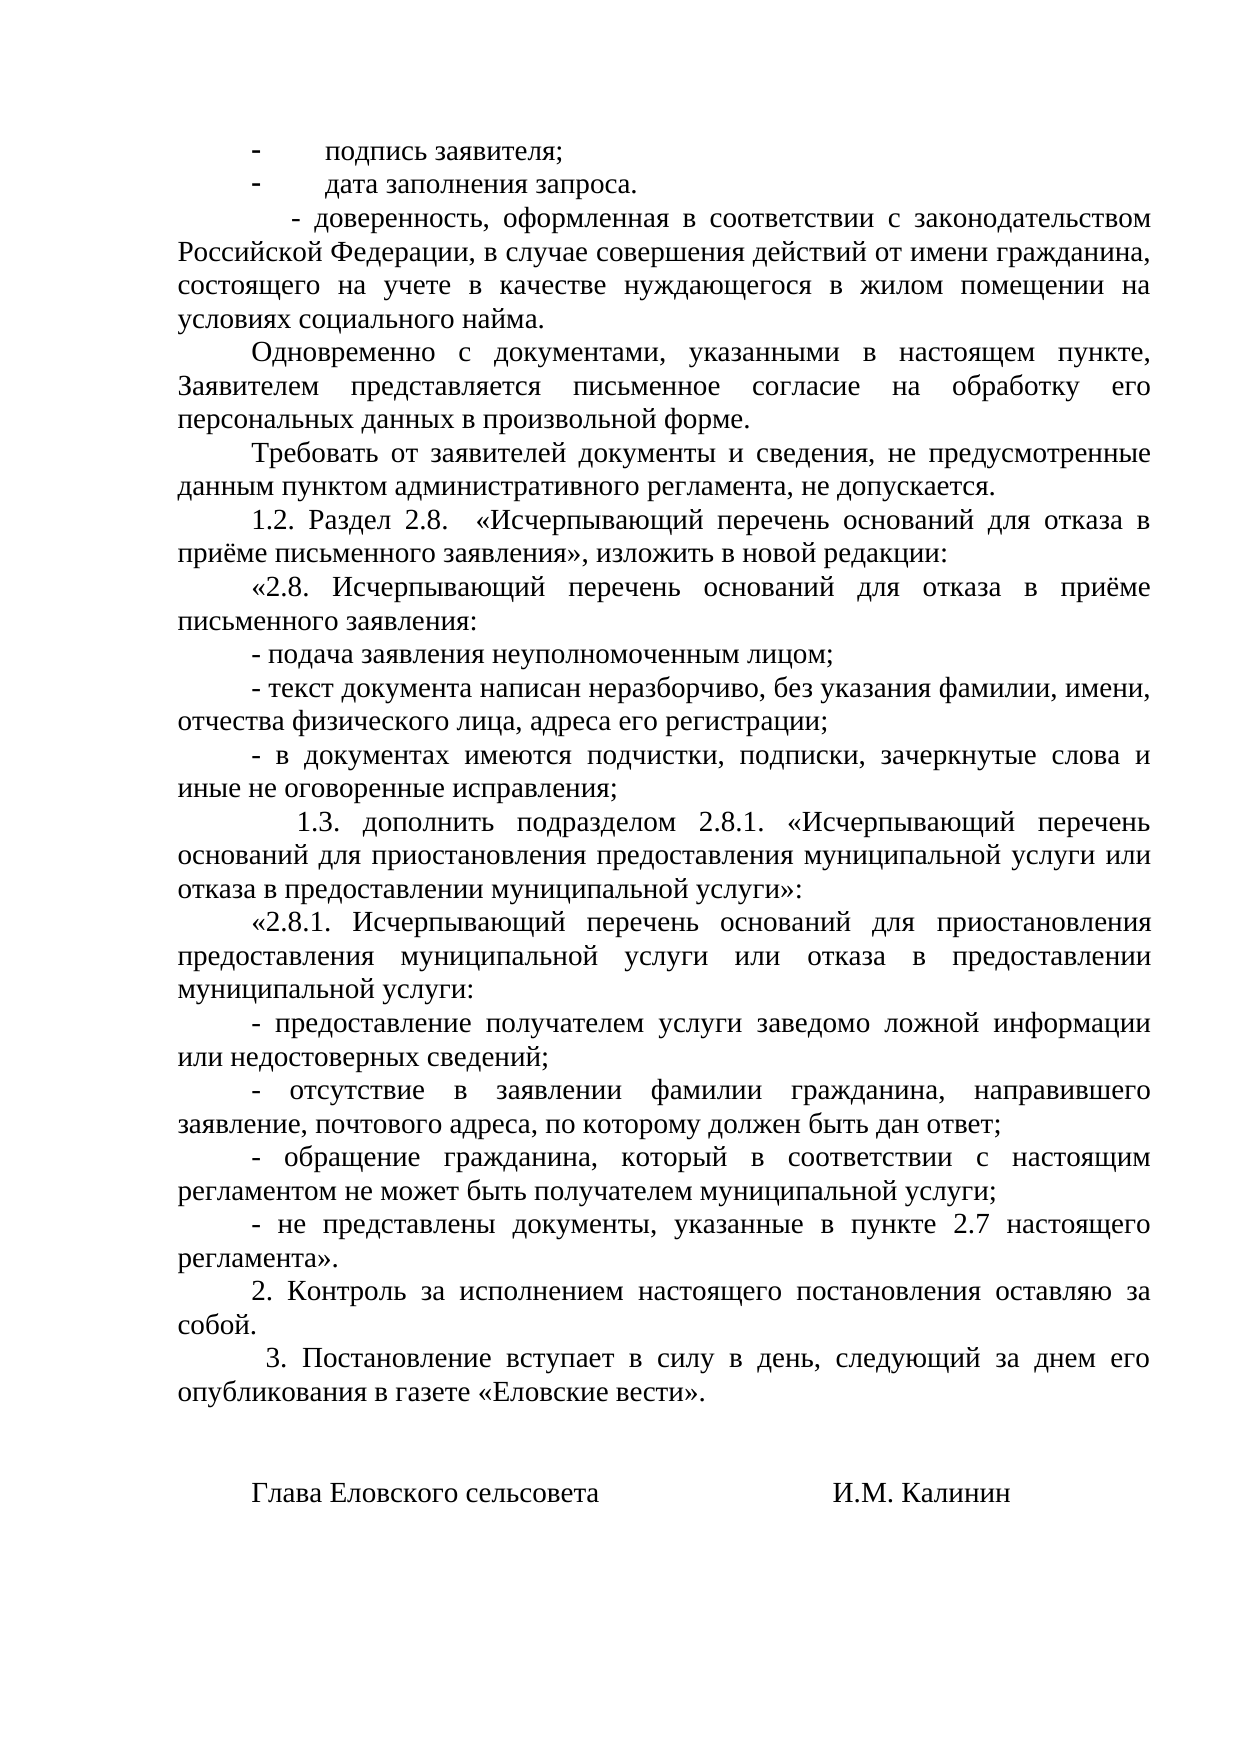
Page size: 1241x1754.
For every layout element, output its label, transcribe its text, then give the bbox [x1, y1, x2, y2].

text - предоставление получателем услуги заведомо ложной информации или недостоверных сведений; [177, 1005, 1152, 1072]
text Требовать от заявителей документы и сведения, не предусмотренные данным пунктом административного регламента, не допускается. [177, 435, 1152, 502]
text - обращение гражданина, который в соответствии с настоящим регламентом не может быть получателем муниципальной услуги; [177, 1139, 1152, 1206]
text 1.3. дополнить подразделом 2.8.1. «Исчерпывающий перечень оснований для приостановления предоставления муниципальной услуги или отказа в предоставлении муниципальной услуги»: [177, 804, 1152, 904]
text «2.8.1. Исчерпывающий перечень оснований для приостановления предоставления муниципальной услуги или отказа в предоставлении муниципальной услуги: [177, 904, 1152, 1005]
text 3. Постановление вступает в силу в день, следующий за днем его опубликования в газете «Еловские вести». [177, 1341, 1152, 1408]
text - подача заявления неуполномоченным лицом; [177, 636, 1152, 670]
text «2.8. Исчерпывающий перечень оснований для отказа в приёме письменного заявления: [177, 569, 1152, 636]
text 1.2. Раздел 2.8. «Исчерпывающий перечень оснований для отказа в приёме письменного заявления», изложить в новой редакции: [177, 502, 1152, 569]
text 2. Контроль за исполнением настоящего постановления оставляю за собой. [177, 1273, 1152, 1341]
text Одновременно с документами, указанными в настоящем пункте, Заявителем представляется письменное согласие на обработку его персональных данных в произвольной форме. [177, 334, 1152, 435]
text - доверенность, оформленная в соответствии с законодательством Российской Федерации, в случае совершения действий от имени гражданина, состоящего на учете в качестве нуждающегося в жилом помещении на условиях социального найма. [177, 200, 1152, 334]
text - в документах имеются подчистки, подписки, зачеркнутые слова и иные не оговоренные исправления; [177, 737, 1152, 804]
list подпись заявителя; [177, 133, 1152, 167]
list дата заполнения запроса. [177, 167, 1152, 200]
subtitle Глава Еловского сельсовета И.М. Калинин [177, 1475, 1166, 1508]
text - не представлены документы, указанные в пункте 2.7 настоящего регламента». [177, 1206, 1152, 1273]
text - отсутствие в заявлении фамилии гражданина, направившего заявление, почтового адреса, по которому должен быть дан ответ; [177, 1072, 1152, 1139]
text - текст документа написан неразборчиво, без указания фамилии, имени, отчества физического лица, адреса его регистрации; [177, 670, 1152, 737]
